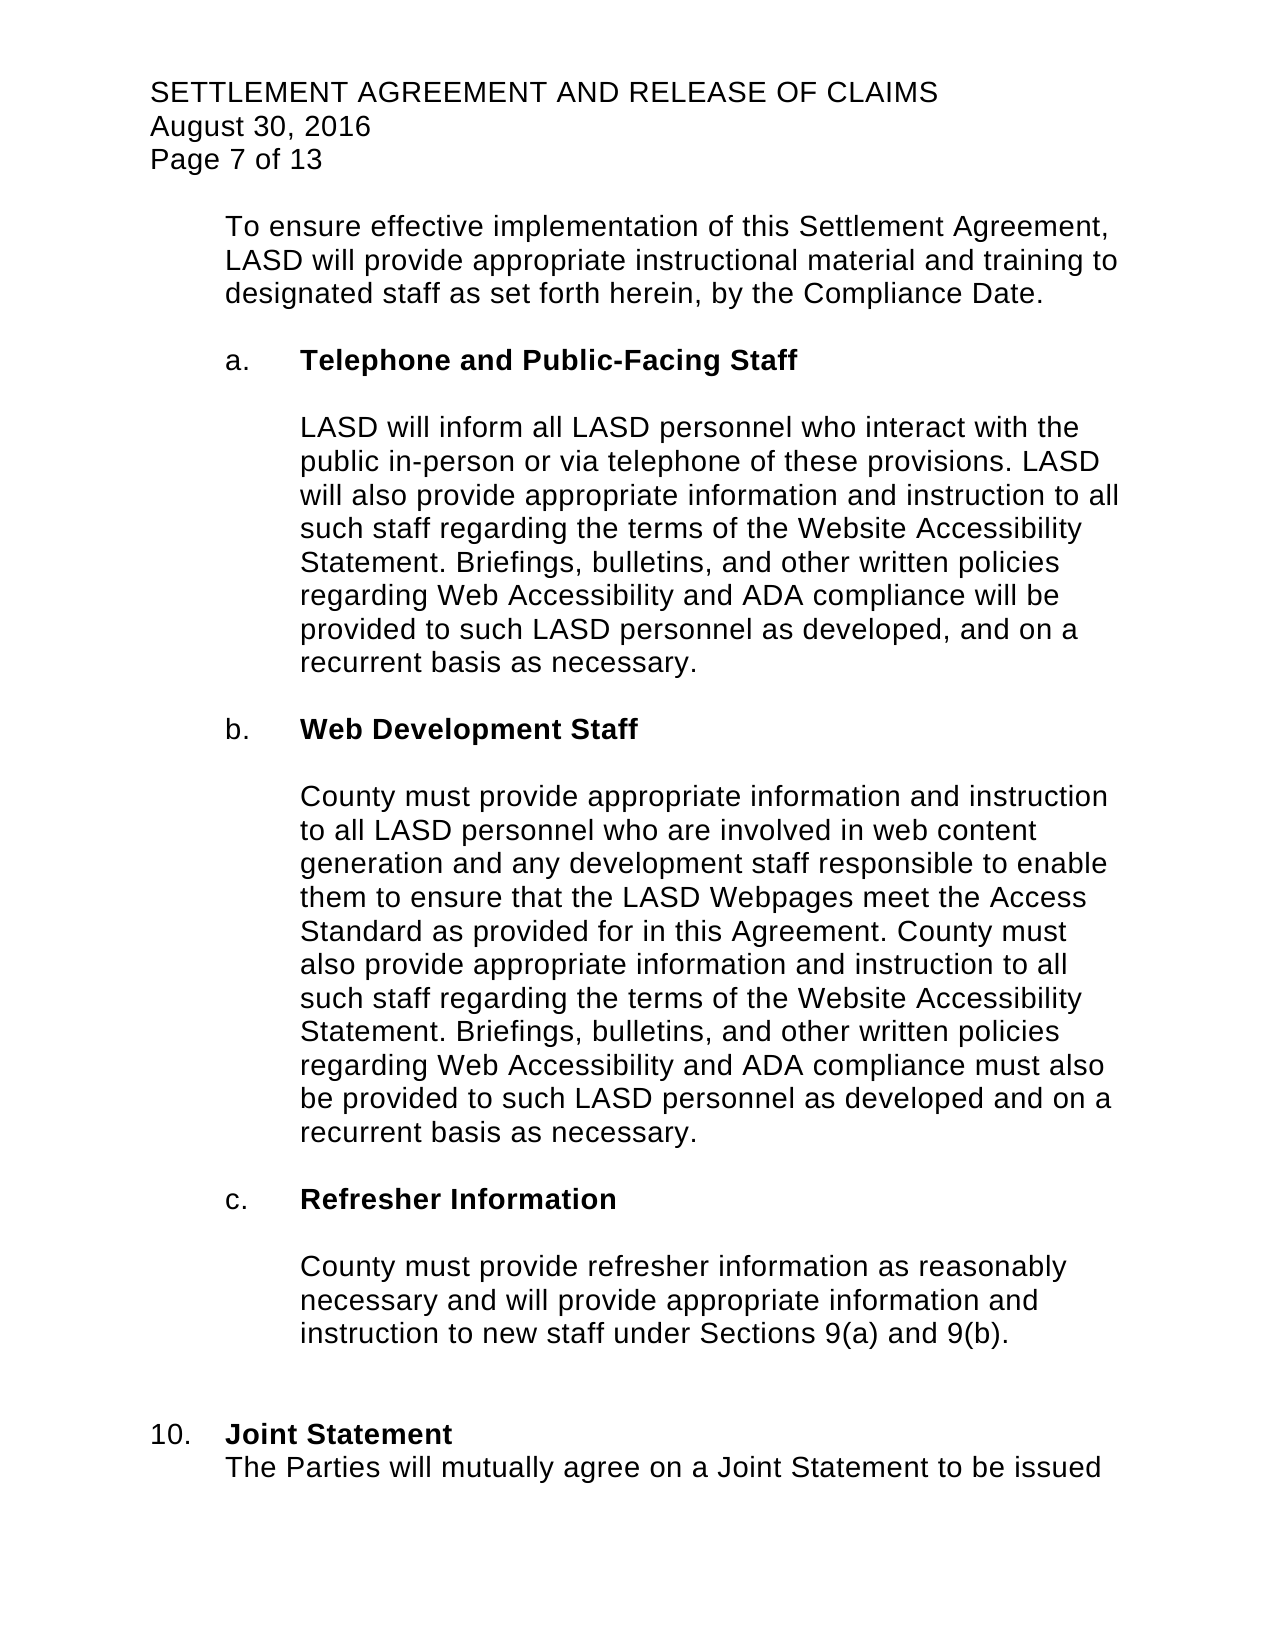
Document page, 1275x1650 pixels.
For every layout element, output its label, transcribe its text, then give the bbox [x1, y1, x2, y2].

subtitle LASD will inform all LASD personnel who interact with the public in-person or via telephone of these provisions. LASD will also provide appropriate information and instruction to all such staff regarding the terms of the Website Accessibility Statement. Briefings, bulletins, and other written policies regarding Web Accessibility and ADA compliance will be provided to such LASD personnel as developed, and on a recurrent basis as necessary. [300, 410, 1125, 679]
subtitle County must provide appropriate information and instruction to all LASD personnel who are involved in web content generation and any development staff responsible to enable them to ensure that the LASD Webpages meet the Access Standard as provided for in this Agreement. County must also provide appropriate information and instruction to all such staff regarding the terms of the Website Accessibility Statement. Briefings, bulletins, and other written policies regarding Web Accessibility and ADA compliance must also be provided to such LASD personnel as developed and on a recurrent basis as necessary. [300, 779, 1125, 1148]
subtitle County must provide refresher information as reasonably necessary and will provide appropriate information and instruction to new staff under Sections 9(a) and 9(b). [300, 1249, 1125, 1349]
subtitle Refresher Information [225, 1182, 1125, 1249]
subtitle Web Development Staff [225, 712, 1125, 779]
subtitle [150, 1417, 1125, 1484]
subtitle Telephone and Public-Facing Staff [225, 343, 1125, 410]
subtitle To ensure effective implementation of this Settlement Agreement, LASD will provide appropriate instructional material and training to designated staff as set forth herein, by the Compliance Date. [225, 209, 1125, 310]
